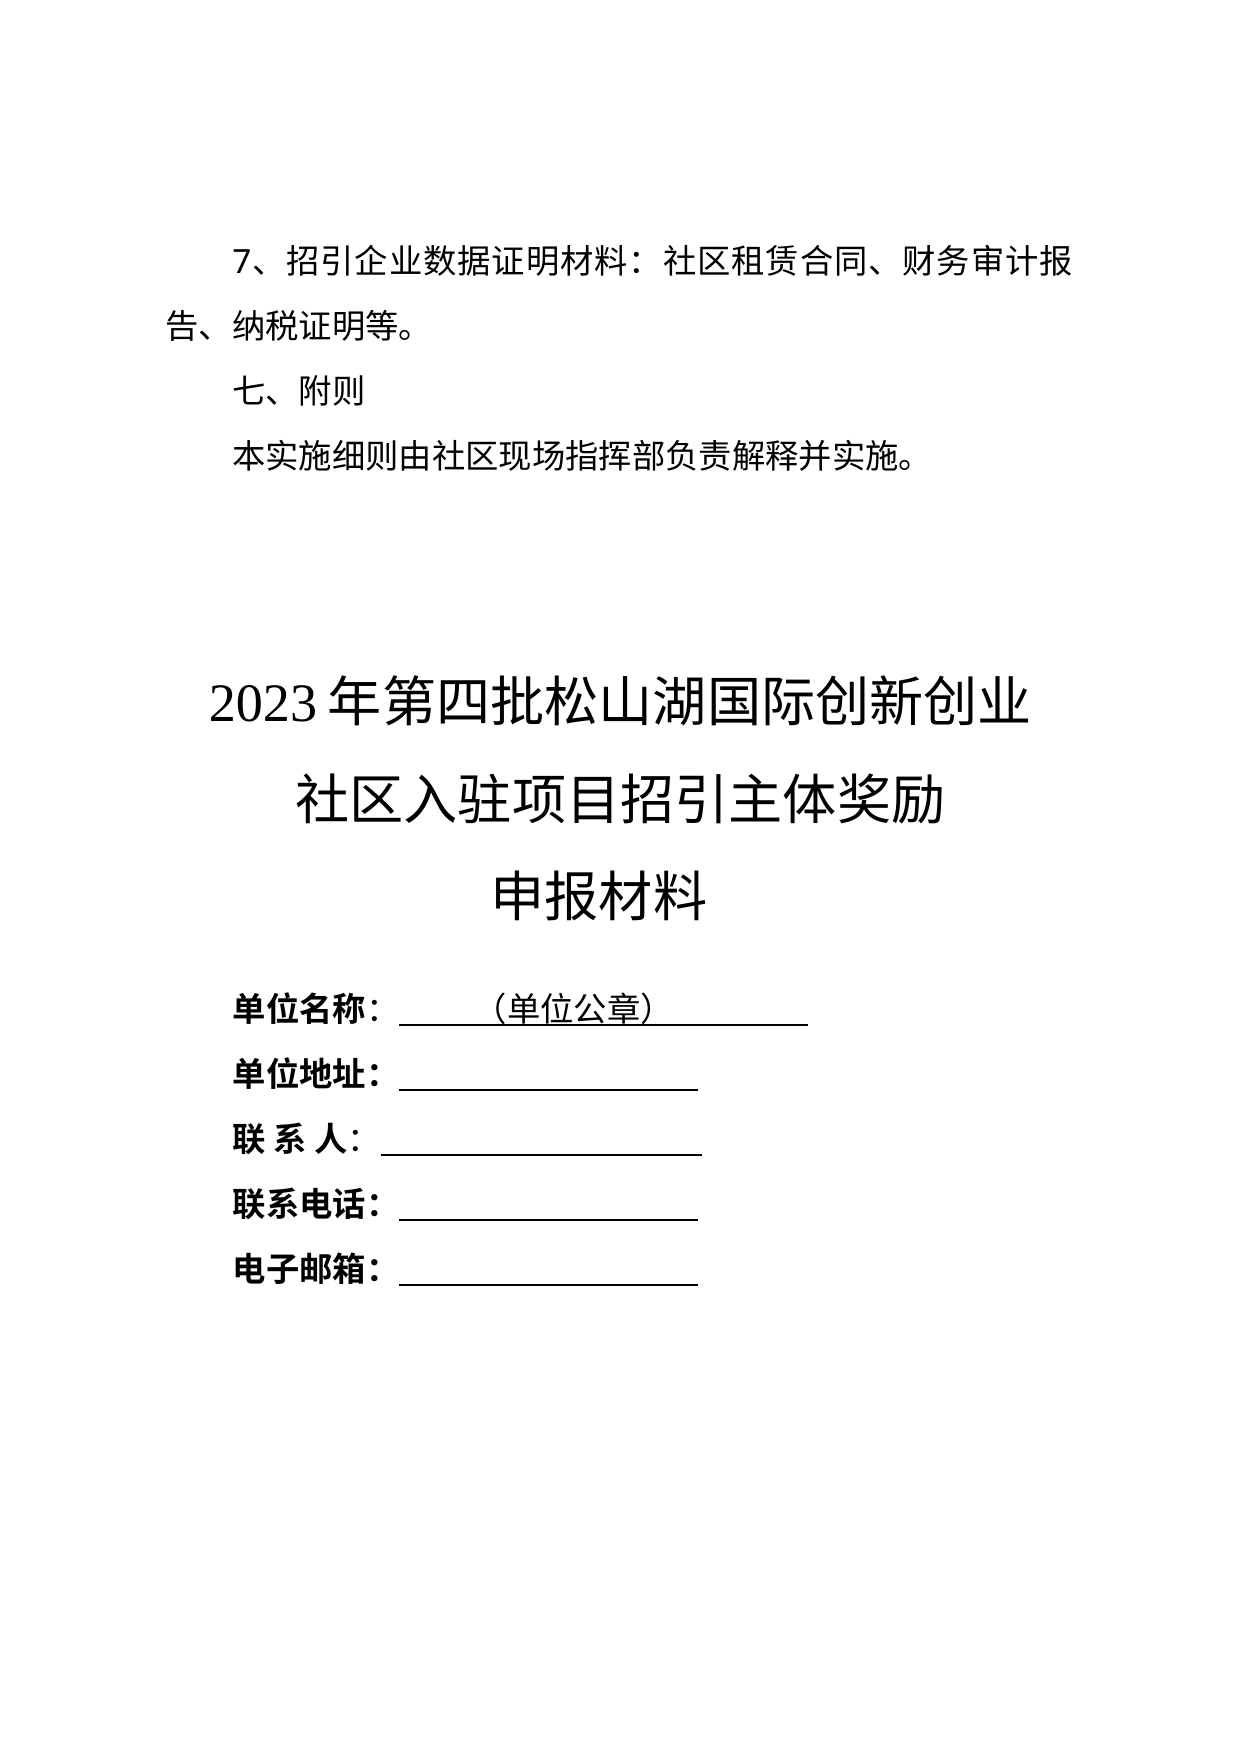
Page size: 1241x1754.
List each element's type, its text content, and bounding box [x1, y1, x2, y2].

list 7、招引企业数据证明材料：社区租赁合同、财务审计报告、纳税证明等。 [165, 227, 1075, 357]
text 社区入驻项目招引主体奖励 [165, 747, 1075, 844]
text 电子邮箱： [165, 1234, 1075, 1299]
text 单位名称： （单位公章） [165, 974, 1075, 1039]
text 2023年第四批松山湖国际创新创业 [165, 649, 1075, 747]
text 本实施细则由社区现场指挥部负责解释并实施。 [165, 422, 1075, 487]
text 申报材料 [165, 844, 1075, 942]
text 联系电话： [165, 1169, 1075, 1234]
text 单位地址： [165, 1039, 1075, 1104]
text 七、附则 [165, 357, 1075, 422]
text 联 系 人： [165, 1104, 1075, 1169]
